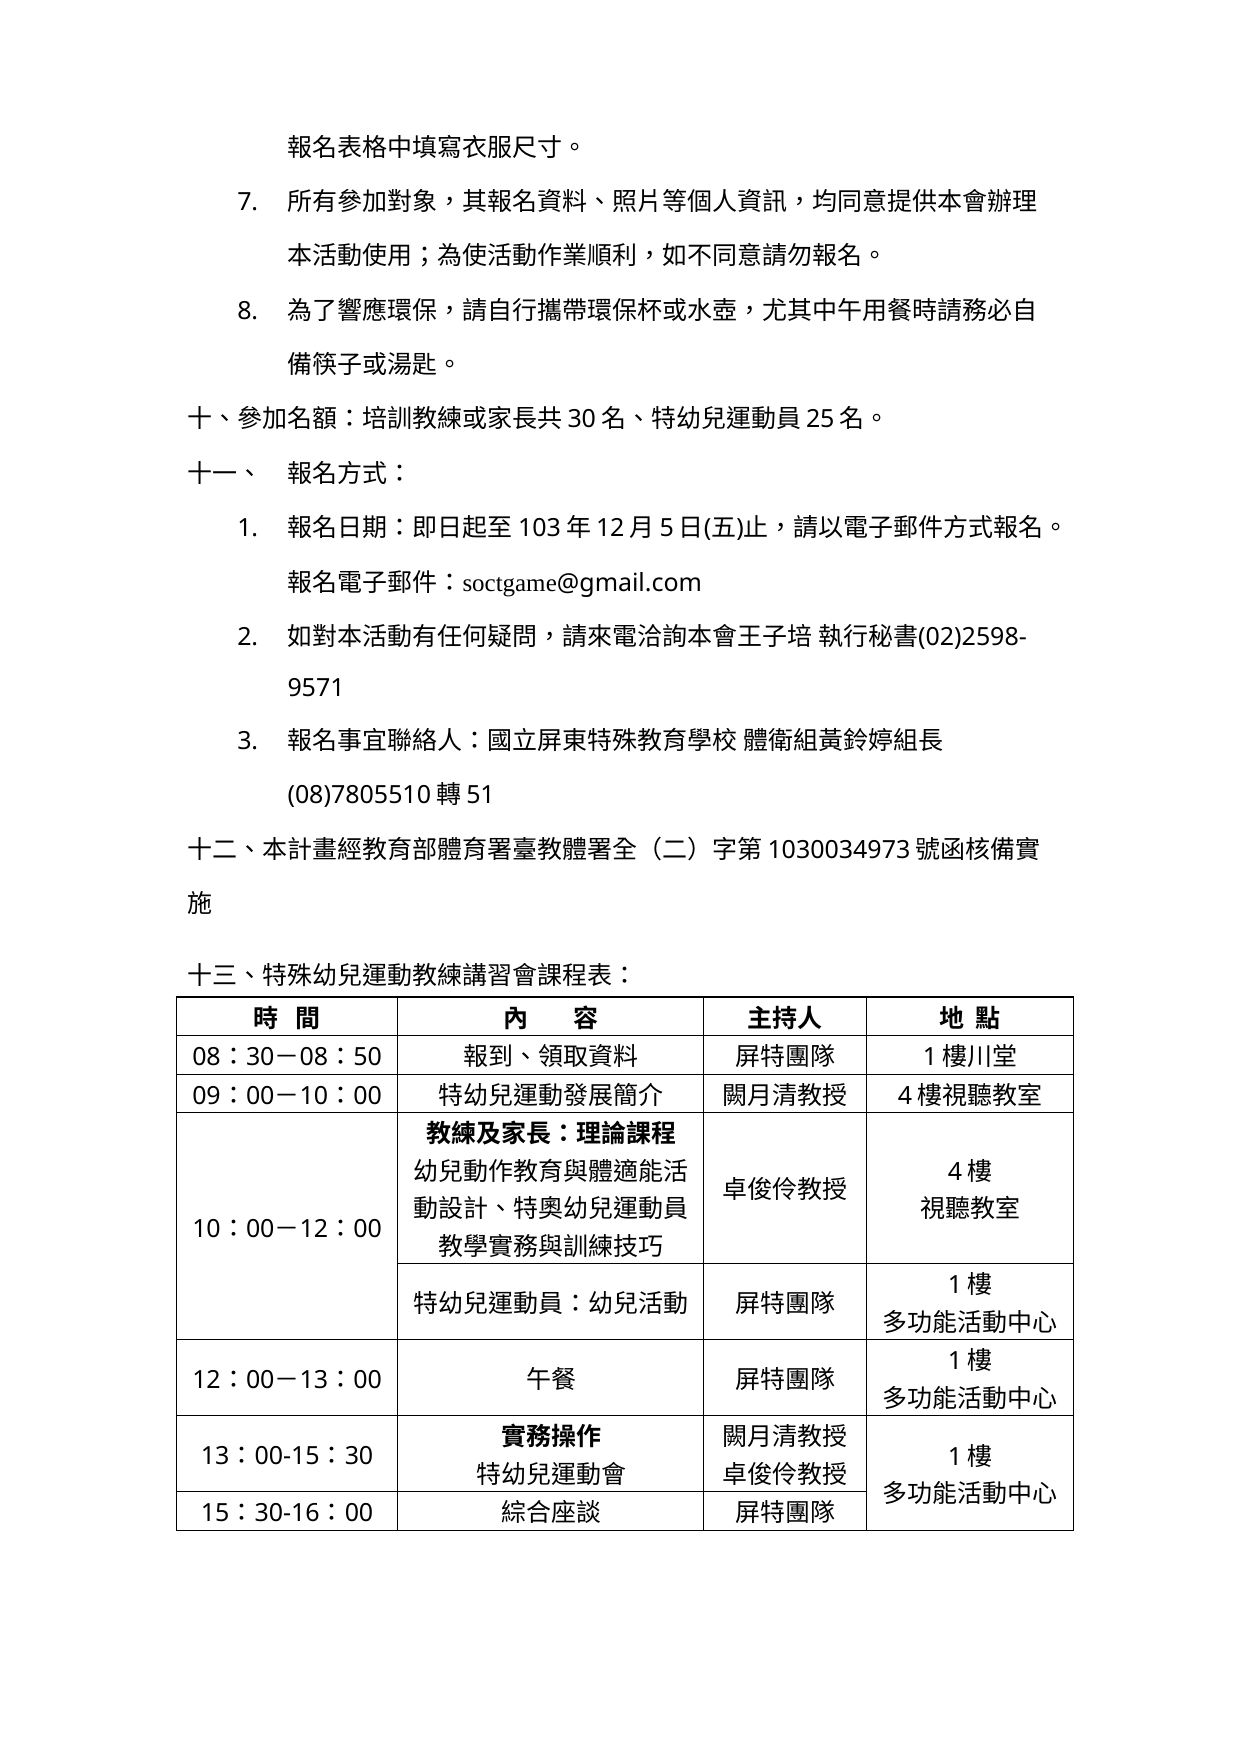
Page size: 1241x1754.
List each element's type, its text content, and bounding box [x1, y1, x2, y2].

table_cell 闕月清教授 卓俊伶教授 [704, 1416, 866, 1491]
table_cell 4樓 視聽教室 [867, 1113, 1073, 1263]
table_cell 報到、領取資料 [398, 1036, 703, 1073]
table_cell 教練及家長：理論課程 幼兒動作教育與體適能活動設計、特奧幼兒運動員教學實務與訓練技巧 [398, 1113, 703, 1263]
table_cell 卓俊伶教授 [704, 1113, 866, 1263]
list 參加名額：培訓教練或家長共30名、特幼兒運動員25名。 [187, 399, 1053, 435]
text 十三、特殊幼兒運動教練講習會課程表： [187, 938, 1053, 996]
table_cell 午餐 [398, 1340, 703, 1415]
table_cell 屏特團隊 [704, 1340, 866, 1415]
table_cell 1樓川堂 [867, 1036, 1073, 1073]
list 報名事宜聯絡人：國立屏東特殊教育學校 體衛組黃鈴婷組長(08)7805510轉51 [237, 721, 1053, 811]
list 報名日期：即日起至 103年12月5日(五)止，請以電子郵件方式報名。報名電子郵件：soctgame@gmail.com [237, 508, 1053, 598]
table_cell 08：30－08：50 [177, 1036, 397, 1073]
table_cell 1樓 多功能活動中心 [867, 1416, 1073, 1530]
table_header 地 點 [867, 998, 1073, 1035]
table_header 時 間 [177, 998, 397, 1035]
table_cell 13：00-15：30 [177, 1416, 397, 1491]
table_cell 特幼兒運動員：幼兒活動 [398, 1264, 703, 1339]
table_cell 屏特團隊 [704, 1036, 866, 1073]
text 十二、本計畫經教育部體育署臺教體署全（二）字第1030034973號函核備實施 [187, 829, 1053, 920]
table_cell 闕月清教授 [704, 1075, 866, 1112]
list 所有參加對象，其報名資料、照片等個人資訊，均同意提供本會辦理本活動使用；為使活動作業順利，如不同意請勿報名。 [237, 181, 1053, 272]
table_header 內 容 [398, 998, 703, 1035]
list 如對本活動有任何疑問，請來電洽詢本會王子培 執行秘書(02)2598-9571 [237, 616, 1053, 704]
list 報名方式： [187, 453, 1053, 489]
table_cell 屏特團隊 [704, 1492, 866, 1530]
table_cell 1樓 多功能活動中心 [867, 1340, 1073, 1415]
table_cell 實務操作 特幼兒運動會 [398, 1416, 703, 1491]
table_cell 1樓 多功能活動中心 [867, 1264, 1073, 1339]
table_cell 12：00－13：00 [177, 1340, 397, 1415]
table_cell 屏特團隊 [704, 1264, 866, 1339]
table_cell 綜合座談 [398, 1492, 703, 1530]
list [237, 127, 1053, 163]
table_cell 09：00－10：00 [177, 1075, 397, 1112]
table_cell 特幼兒運動發展簡介 [398, 1075, 703, 1112]
table_cell 4樓視聽教室 [867, 1075, 1073, 1112]
list 為了響應環保，請自行攜帶環保杯或水壺，尤其中午用餐時請務必自備筷子或湯匙。 [237, 290, 1053, 381]
table_header 主持人 [704, 998, 866, 1035]
table_cell 15：30-16：00 [177, 1492, 397, 1530]
table_cell 10：00－12：00 [177, 1113, 397, 1339]
